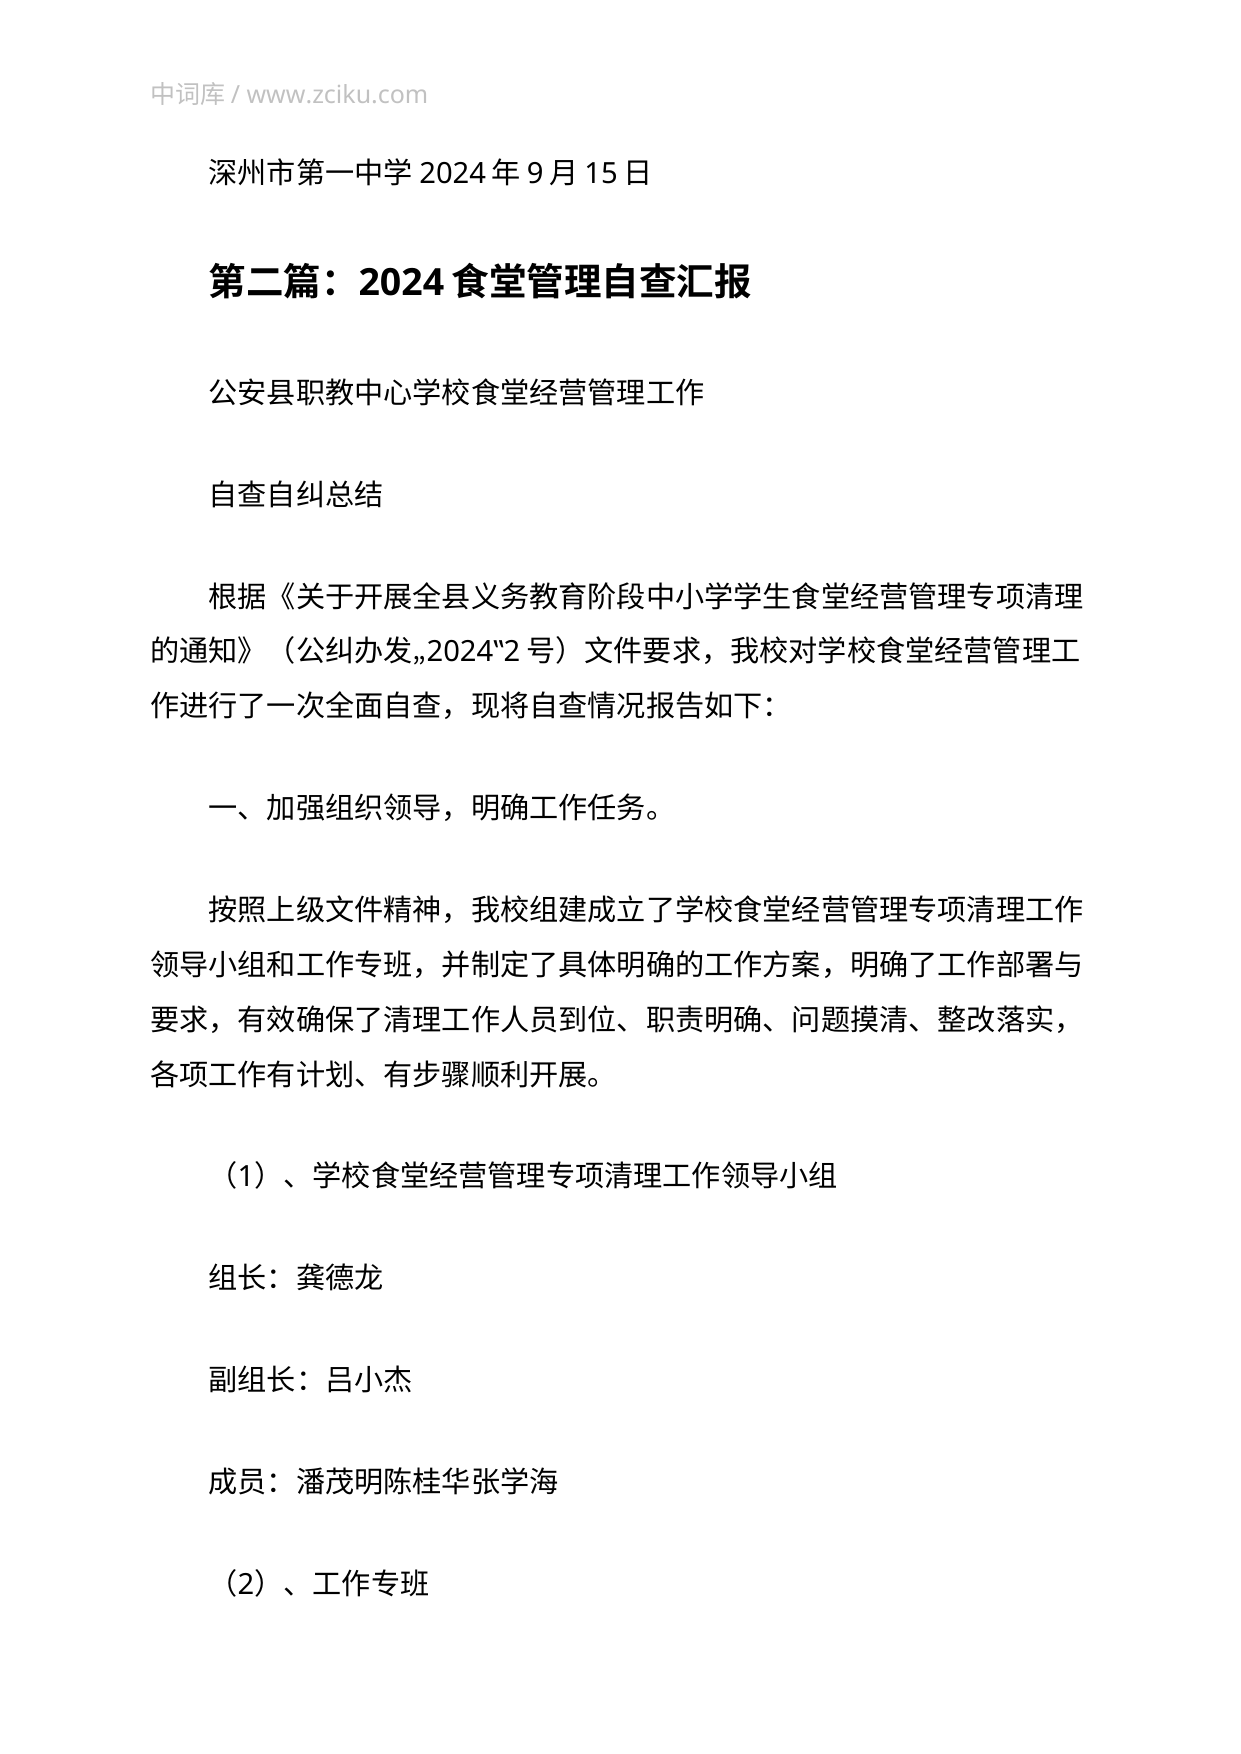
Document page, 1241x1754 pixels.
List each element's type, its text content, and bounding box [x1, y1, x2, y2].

text 按照上级文件精神，我校组建成立了学校食堂经营管理专项清理工作领导小组和工作专班，并制定了具体明确的工作方案，明确了工作部署与要求，有效确保了清理工作人员到位、职责明确、问题摸清、整改落实，各项工作有计划、有步骤顺利开展。 [150, 887, 1090, 1093]
text 第二篇：2024食堂管理自查汇报 [150, 252, 1090, 306]
text 根据《关于开展全县义务教育阶段中小学学生食堂经营管理专项清理的通知》（公纠办发„2024‟2号）文件要求，我校对学校食堂经营管理工作进行了一次全面自查，现将自查情况报告如下： [150, 573, 1090, 725]
text 一、加强组织领导，明确工作任务。 [150, 785, 1090, 827]
text 副组长：吕小杰 [150, 1357, 1090, 1399]
text 自查自纠总结 [150, 471, 1090, 514]
text 成员：潘茂明陈桂华张学海 [150, 1458, 1090, 1501]
text （1）、学校食堂经营管理专项清理工作领导小组 [150, 1153, 1090, 1195]
text 公安县职教中心学校食堂经营管理工作 [150, 369, 1090, 412]
text （2）、工作专班 [150, 1560, 1090, 1603]
text 深州市第一中学 2024年9月15日 [150, 150, 1090, 192]
text 组长：龚德龙 [150, 1255, 1090, 1297]
